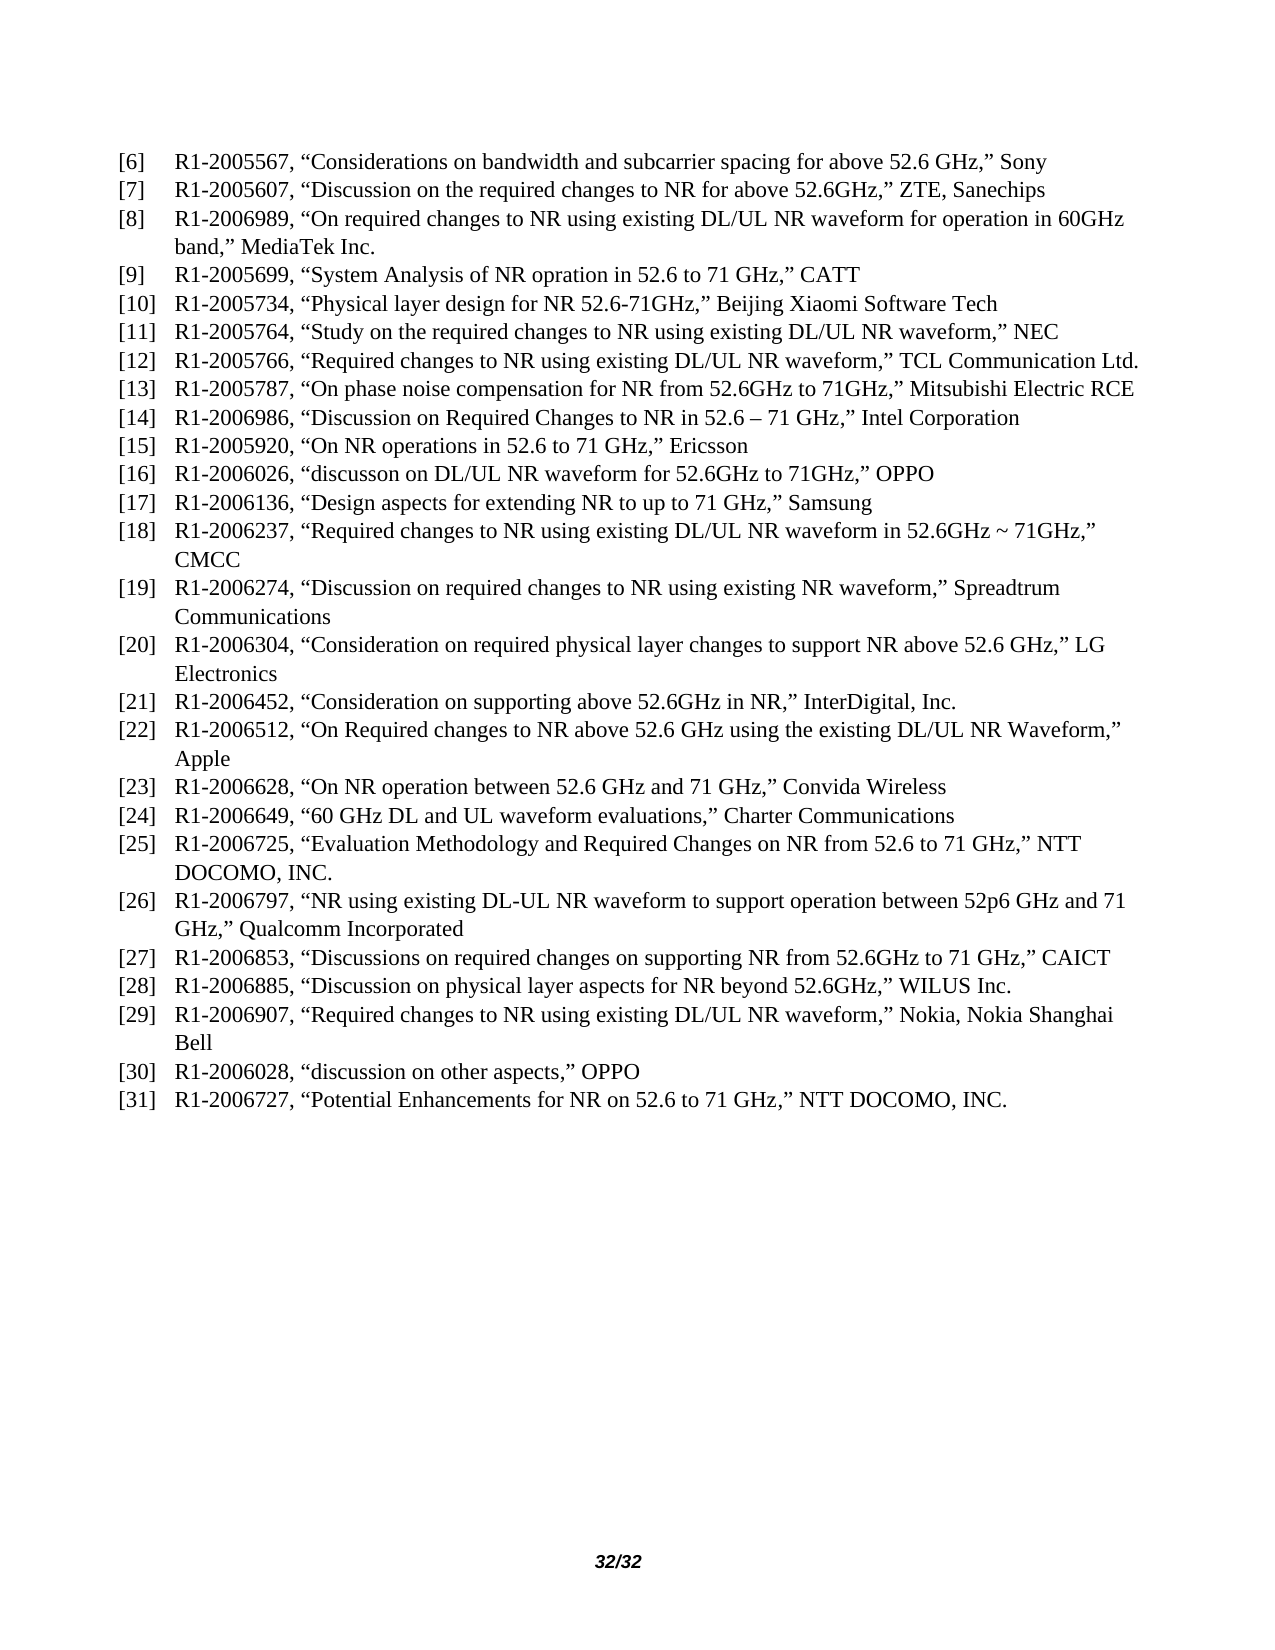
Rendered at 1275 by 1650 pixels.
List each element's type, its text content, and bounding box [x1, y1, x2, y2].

list R1-2006986, “Discussion on Required Changes to NR in 52.6 – 71 GHz,” Intel Corporation [118, 404, 1157, 430]
list R1-2005920, “On NR operations in 52.6 to 71 GHz,” Ericsson [118, 432, 1157, 458]
list R1-2005699, “System Analysis of NR opration in 52.6 to 71 GHz,” CATT [118, 261, 1157, 288]
list R1-2005787, “On phase noise compensation for NR from 52.6GHz to 71GHz,” Mitsubishi Electric RCE [118, 375, 1157, 402]
list R1-2006725, “Evaluation Methodology and Required Changes on NR from 52.6 to 71 GHz,” NTT DOCOMO, INC. [118, 830, 1157, 885]
list R1-2006237, “Required changes to NR using existing DL/UL NR waveform in 52.6GHz ~ 71GHz,” CMCC [118, 517, 1157, 572]
list R1-2006028, “discussion on other aspects,” OPPO [118, 1058, 1157, 1084]
list R1-2006628, “On NR operation between 52.6 GHz and 71 GHz,” Convida Wireless [118, 773, 1157, 800]
list R1-2006274, “Discussion on required changes to NR using existing NR waveform,” Spreadtrum Communications [118, 574, 1157, 629]
list R1-2005764, “Study on the required changes to NR using existing DL/UL NR waveform,” NEC [118, 318, 1157, 345]
list R1-2006026, “discusson on DL/UL NR waveform for 52.6GHz to 71GHz,” OPPO [118, 461, 1157, 487]
list R1-2006885, “Discussion on physical layer aspects for NR beyond 52.6GHz,” WILUS Inc. [118, 972, 1157, 999]
list R1-2006727, “Potential Enhancements for NR on 52.6 to 71 GHz,” NTT DOCOMO, INC. [118, 1086, 1157, 1112]
list R1-2006649, “60 GHz DL and UL waveform evaluations,” Charter Communications [118, 802, 1157, 828]
list R1-2005607, “Discussion on the required changes to NR for above 52.6GHz,” ZTE, Sanechips [118, 176, 1157, 202]
list R1-2005766, “Required changes to NR using existing DL/UL NR waveform,” TCL Communication Ltd. [118, 347, 1157, 373]
list R1-2006304, “Consideration on required physical layer changes to support NR above 52.6 GHz,” LG Electronics [118, 631, 1157, 686]
list R1-2005567, “Considerations on bandwidth and subcarrier spacing for above 52.6 GHz,” Sony [118, 148, 1157, 174]
list R1-2006989, “On required changes to NR using existing DL/UL NR waveform for operation in 60GHz band,” MediaTek Inc. [118, 204, 1157, 259]
list R1-2006136, “Design aspects for extending NR to up to 71 GHz,” Samsung [118, 489, 1157, 515]
list R1-2005734, “Physical layer design for NR 52.6-71GHz,” Beijing Xiaomi Software Tech [118, 290, 1157, 316]
list R1-2006797, “NR using existing DL-UL NR waveform to support operation between 52p6 GHz and 71 GHz,” Qualcomm Incorporated [118, 887, 1157, 942]
list R1-2006452, “Consideration on supporting above 52.6GHz in NR,” InterDigital, Inc. [118, 688, 1157, 714]
list R1-2006853, “Discussions on required changes on supporting NR from 52.6GHz to 71 GHz,” CAICT [118, 944, 1157, 970]
list R1-2006512, “On Required changes to NR above 52.6 GHz using the existing DL/UL NR Waveform,” Apple [118, 716, 1157, 771]
list R1-2006907, “Required changes to NR using existing DL/UL NR waveform,” Nokia, Nokia Shanghai Bell [118, 1001, 1157, 1056]
